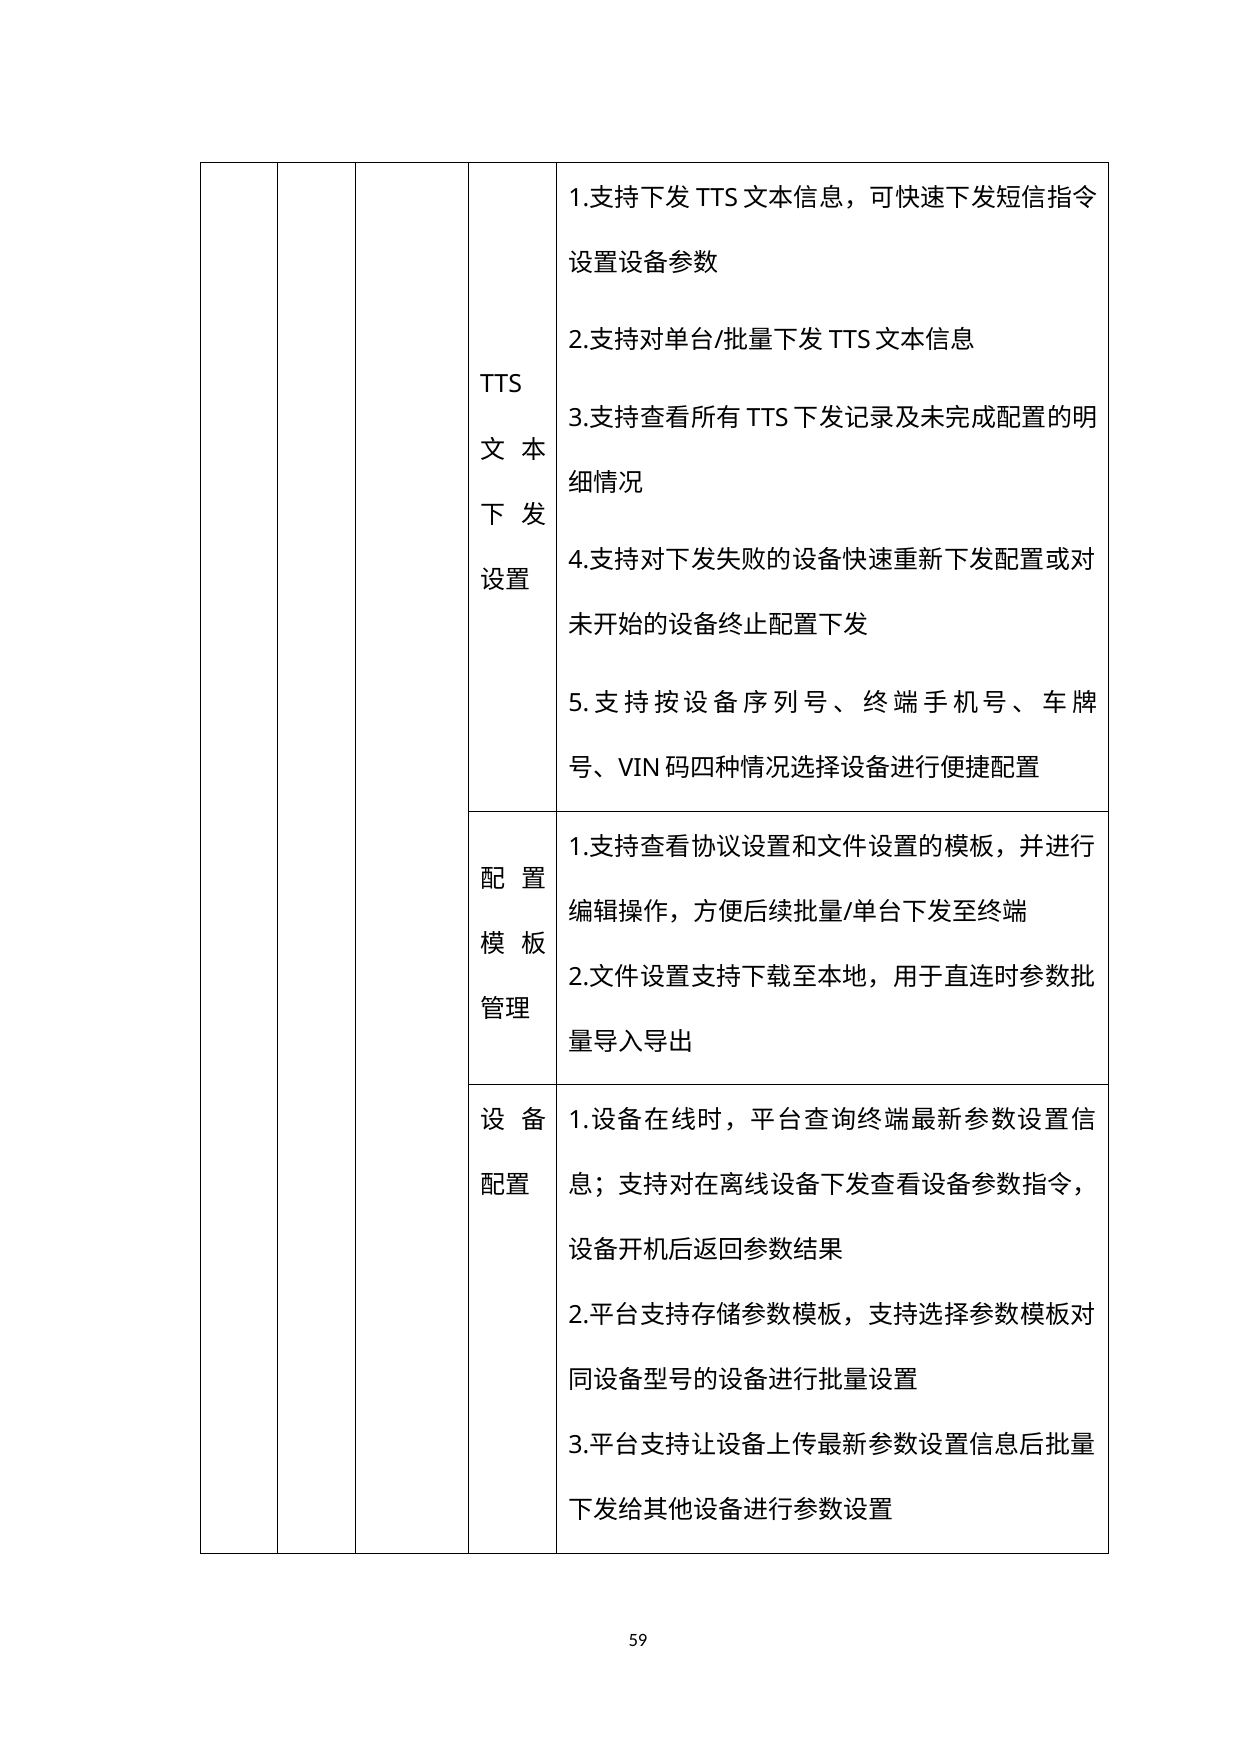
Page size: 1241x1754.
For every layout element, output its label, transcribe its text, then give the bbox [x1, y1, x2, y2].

table_cell 1.支持查看协议设置和文件设置的模板，并进行编辑操作，方便后续批量/单台下发至终端 2.文件设置支持下载至本地，用于直连时参数批量导入导出 [557, 812, 1108, 1084]
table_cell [557, 1085, 1108, 1553]
table_cell 1.支持下发TTS文本信息，可快速下发短信指令设置设备参数 2.支持对单台/批量下发TTS文本信息 3.支持查看所有TTS下发记录及未完成配置的明细情况 4.支持对下发失败的设备快速重新下发配置或对未开始的设备终止配置下发 5.支持按设备序列号、终端手机号、车牌号、VIN码四种情况选择设备进行便捷配置 [557, 163, 1108, 811]
table_cell TTS文本下发设置 [469, 163, 556, 811]
table_cell 设备配置 [469, 1085, 556, 1553]
table_cell 配置模板管理 [469, 812, 556, 1084]
